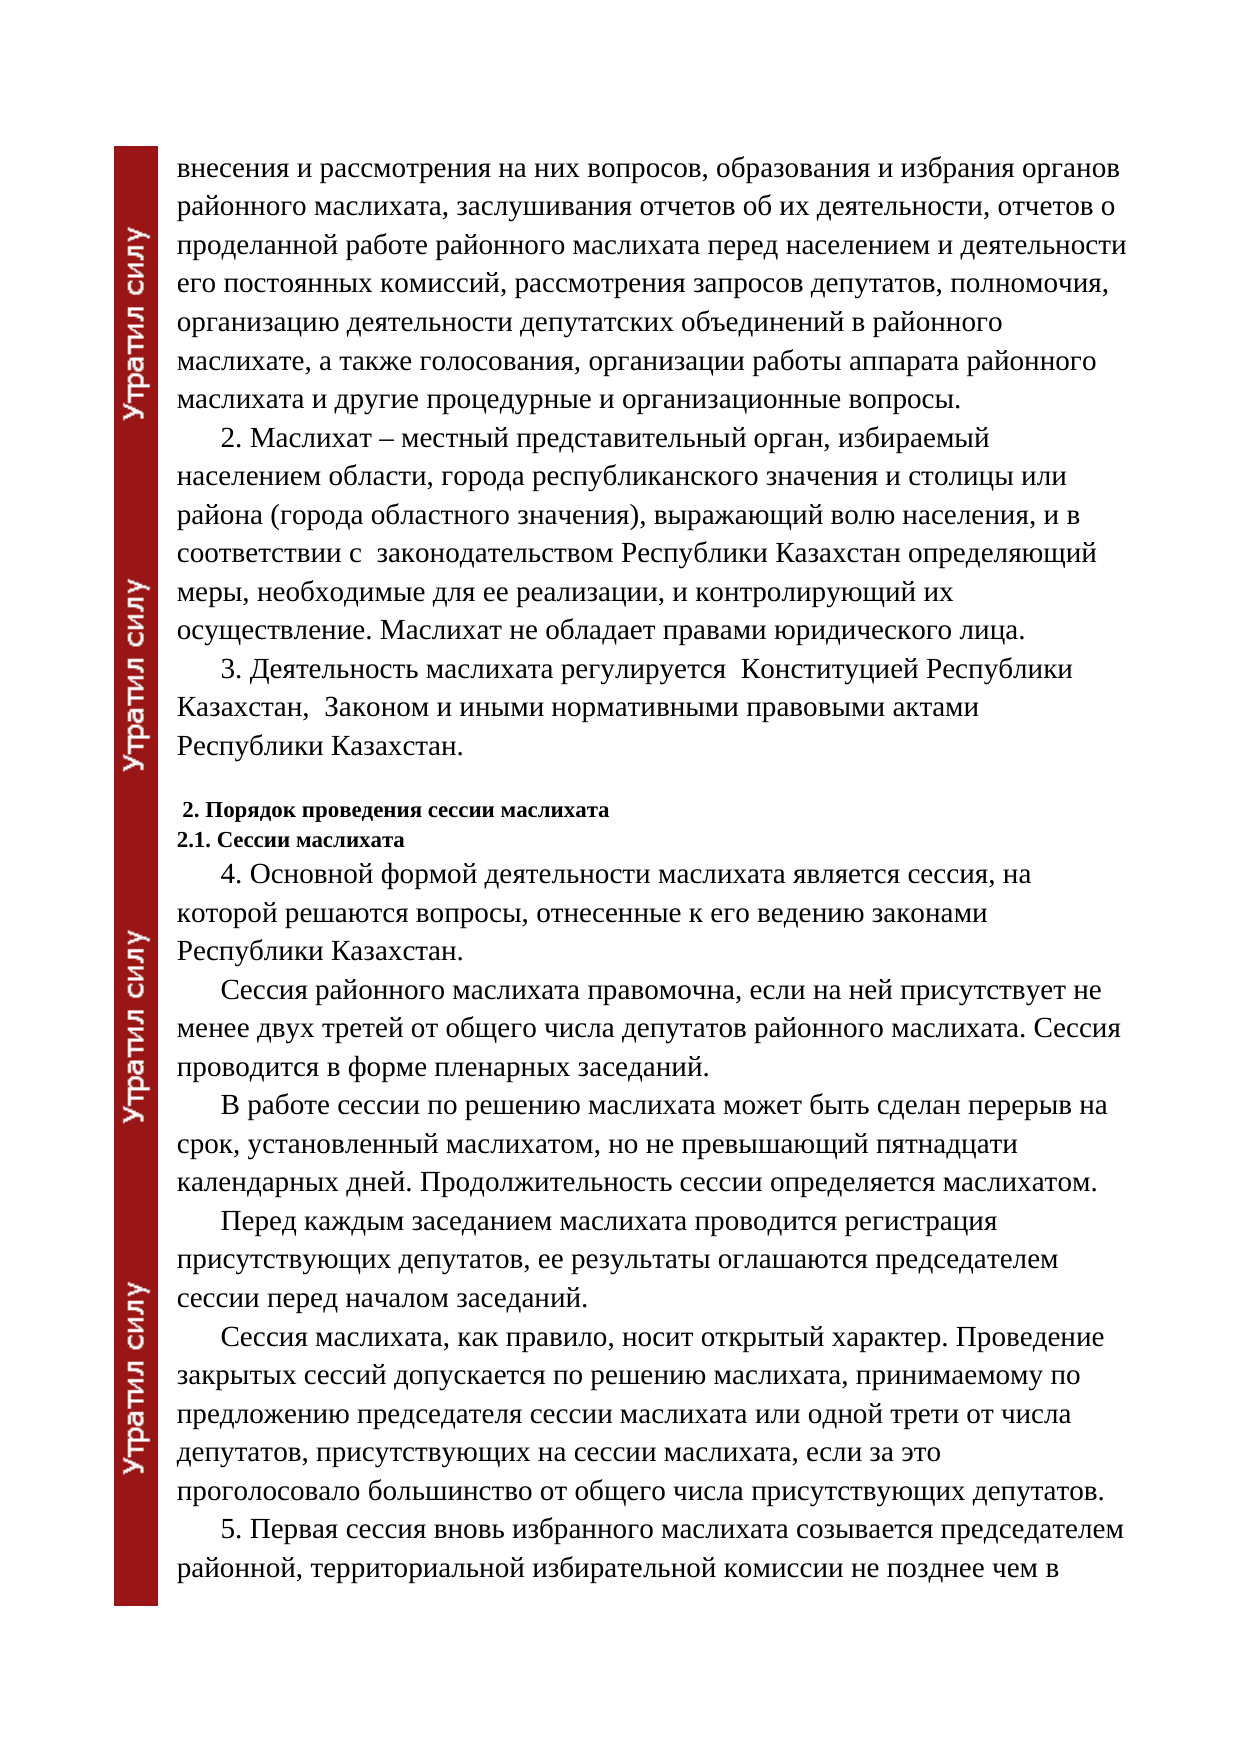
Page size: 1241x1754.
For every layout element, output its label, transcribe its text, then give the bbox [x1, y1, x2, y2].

picture [114, 146, 158, 150]
picture [114, 852, 158, 856]
picture [114, 1583, 158, 1606]
text 2. Порядок проведения сессии маслихата 2.1. Сессии маслихата [112, 796, 1128, 852]
picture [114, 792, 158, 796]
